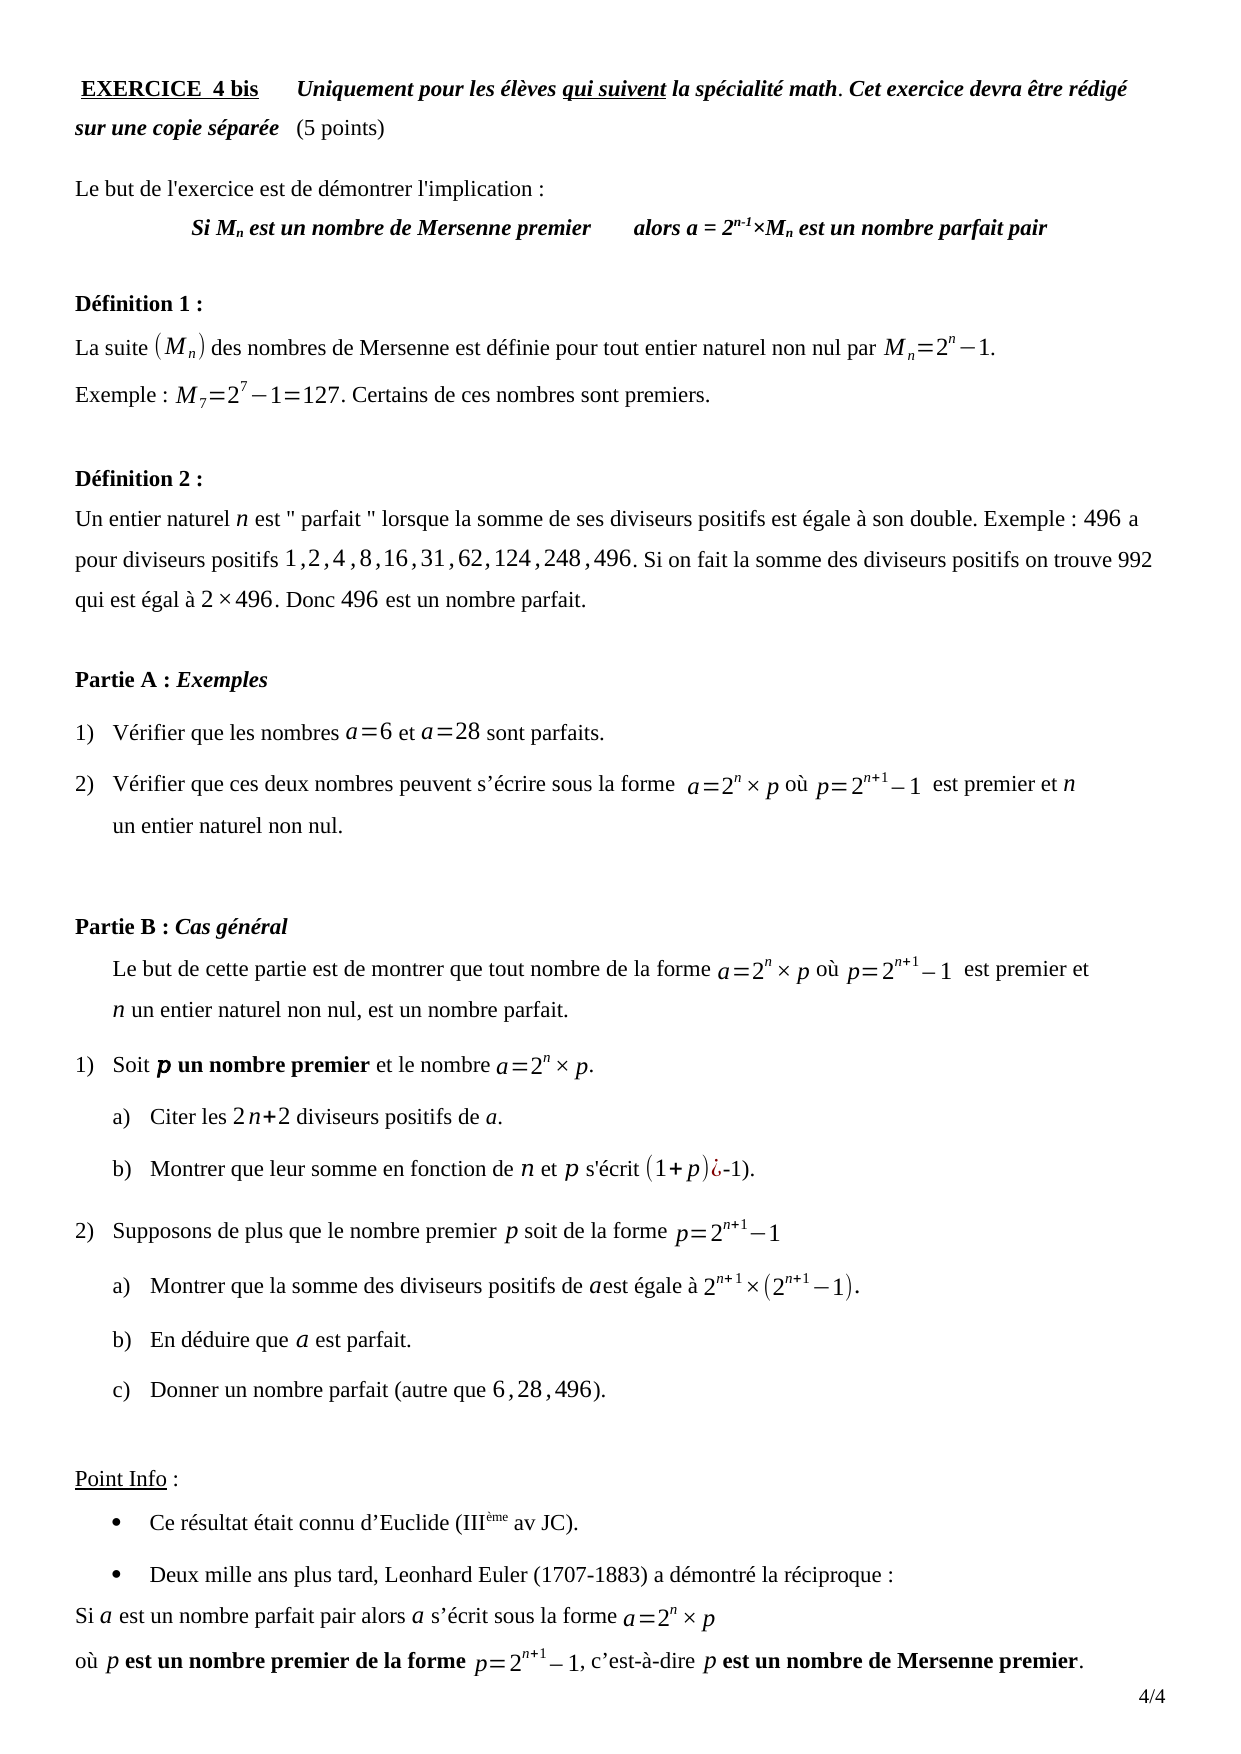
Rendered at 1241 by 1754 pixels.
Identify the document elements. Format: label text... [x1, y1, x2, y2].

text Partie B : Cas général [75, 913, 1165, 939]
list Donner un nombre parfait (autre que ). [112, 1376, 1089, 1403]
text La suite des nombres de Mersenne est définie pour tout entier naturel non nul par . [75, 329, 1165, 364]
list Citer les diviseurs positifs de a. [112, 1102, 1089, 1130]
list Deux mille ans plus tard, Leonhard Euler (1707-1883) a démontré la réciproque : [112, 1561, 1165, 1587]
text Le but de cette partie est de montrer que tout nombre de la forme où est premier et un entier naturel non nul, est un nombre parfait. [112, 953, 1089, 1023]
list Soit 𝑝 un nombre premier et le nombre . [75, 1048, 1089, 1079]
text Définition 1 : [75, 290, 1165, 316]
list En déduire que 𝑎 est parfait. [112, 1325, 1089, 1353]
text EXERCICE 4 bis Uniquement pour les élèves qui suivent la spécialité math. Cet exercice devra être rédigé sur une copie séparée (5 points) [75, 75, 1165, 141]
list Ce résultat était connu d’Euclide (IIIème av JC). [112, 1509, 1165, 1535]
list Montrer que leur somme en fonction de 𝑛 et 𝑝 s'écrit -1). [112, 1153, 1089, 1183]
text Si est un nombre parfait pair alors s’écrit sous la forme où est un nombre premier de la forme , c’est-à-dire est un nombre de Mersenne premier. [75, 1600, 1165, 1676]
list Vérifier que les nombres et sont parfaits. [75, 718, 1089, 746]
text Définition 2 : [75, 465, 1165, 491]
text Exemple : . Certains de ces nombres sont premiers. [75, 377, 1165, 412]
text Un entier naturel est " parfait " lorsque la somme de ses diviseurs positifs est égale à son double. Exemple : a pour diviseurs positifs . Si on fait la somme des diviseurs positifs on trouve 992 qui est égal à . Donc est un nombre parfait. [75, 504, 1165, 613]
text Le but de l'exercice est de démontrer l'implication : [75, 175, 1165, 201]
text Si Mn est un nombre de Mersenne premier alors a = 2n-1×Mn est un nombre parfait pair [75, 214, 1165, 241]
text Partie A : Exemples [75, 666, 1165, 692]
list Supposons de plus que le nombre premier soit de la forme [75, 1215, 1089, 1246]
list Montrer que la somme des diviseurs positifs de est égale à . [112, 1269, 1089, 1302]
list Vérifier que ces deux nombres peuvent s’écrire sous la forme où est premier et un entier naturel non nul. [75, 768, 1089, 839]
text Point Info : [74, 1466, 1165, 1492]
